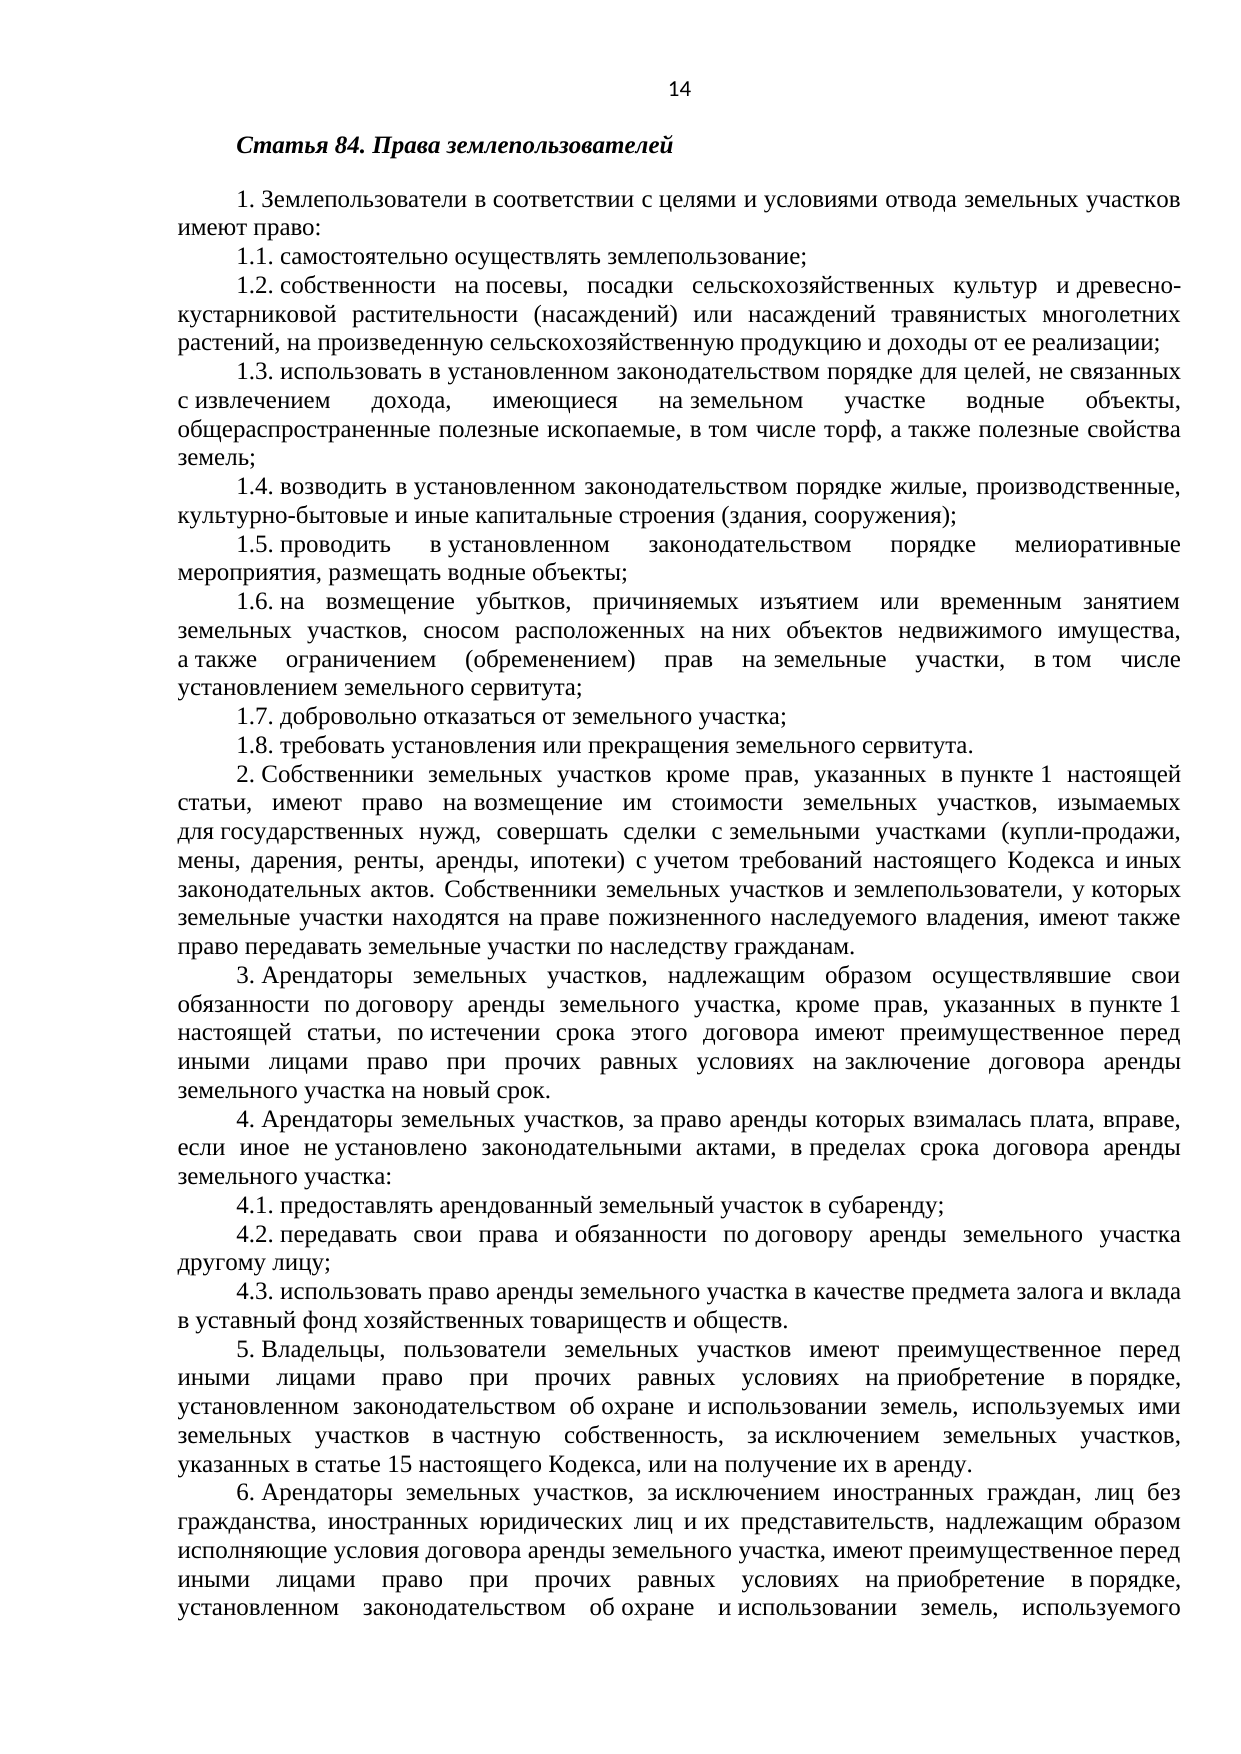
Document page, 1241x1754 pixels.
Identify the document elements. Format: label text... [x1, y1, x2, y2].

text 4.3. использовать право аренды земельного участка в качестве предмета залога и вклада в уставный фонд хозяйственных товариществ и обществ. [177, 1276, 1181, 1334]
text 1.3. использовать в установленном законодательством порядке для целей, не связанных с извлечением дохода, имеющиеся на земельном участке водные объекты, общераспространенные полезные ископаемые, в том числе торф, а также полезные свойства земель; [177, 356, 1181, 471]
text 1.6. на возмещение убытков, причиняемых изъятием или временным занятием земельных участков, сносом расположенных на них объектов недвижимого имущества, а также ограничением (обременением) прав на земельные участки, в том числе установлением земельного сервитута; [177, 586, 1181, 701]
text 4.1. предоставлять арендованный земельный участок в субаренду; [177, 1190, 1181, 1219]
text 1.7. добровольно отказаться от земельного участка; [177, 701, 1181, 730]
text 2. Собственники земельных участков кроме прав, указанных в пункте 1 настоящей статьи, имеют право на возмещение им стоимости земельных участков, изымаемых для государственных нужд, совершать сделки с земельными участками (купли-продажи, мены, дарения, ренты, аренды, ипотеки) с учетом требований настоящего Кодекса и иных законодательных актов. Собственники земельных участков и землепользователи, у которых земельные участки находятся на праве пожизненного наследуемого владения, имеют также право передавать земельные участки по наследству гражданам. [177, 759, 1181, 960]
text 1. Землепользователи в соответствии с целями и условиями отвода земельных участков имеют право: [177, 184, 1181, 241]
text 1.4. возводить в установленном законодательством порядке жилые, производственные, культурно-бытовые и иные капитальные строения (здания, сооружения); [177, 471, 1181, 529]
text 4. Арендаторы земельных участков, за право аренды которых взималась плата, вправе, если иное не установлено законодательными актами, в пределах срока договора аренды земельного участка: [177, 1104, 1181, 1190]
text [177, 1477, 1181, 1621]
text 4.2. передавать свои права и обязанности по договору аренды земельного участка другому лицу; [177, 1219, 1181, 1276]
text 3. Арендаторы земельных участков, надлежащим образом осуществлявшие свои обязанности по договору аренды земельного участка, кроме прав, указанных в пункте 1 настоящей статьи, по истечении срока этого договора имеют преимущественное перед иными лицами право при прочих равных условиях на заключение договора аренды земельного участка на новый срок. [177, 960, 1181, 1104]
text Статья 84. Права землепользователей [236, 130, 1181, 159]
text 1.2. собственности на посевы, посадки сельскохозяйственных культур и древесно-кустарниковой растительности (насаждений) или насаждений травянистых многолетних растений, на произведенную сельскохозяйственную продукцию и доходы от ее реализации; [177, 270, 1181, 356]
text 5. Владельцы, пользователи земельных участков имеют преимущественное перед иными лицами право при прочих равных условиях на приобретение в порядке, установленном законодательством об охране и использовании земель, используемых ими земельных участков в частную собственность, за исключением земельных участков, указанных в статье 15 настоящего Кодекса, или на получение их в аренду. [177, 1334, 1181, 1477]
text 1.8. требовать установления или прекращения земельного сервитута. [177, 730, 1181, 759]
text 1.5. проводить в установленном законодательством порядке мелиоративные мероприятия, размещать водные объекты; [177, 529, 1181, 586]
text 1.1. самостоятельно осуществлять землепользование; [177, 241, 1181, 270]
